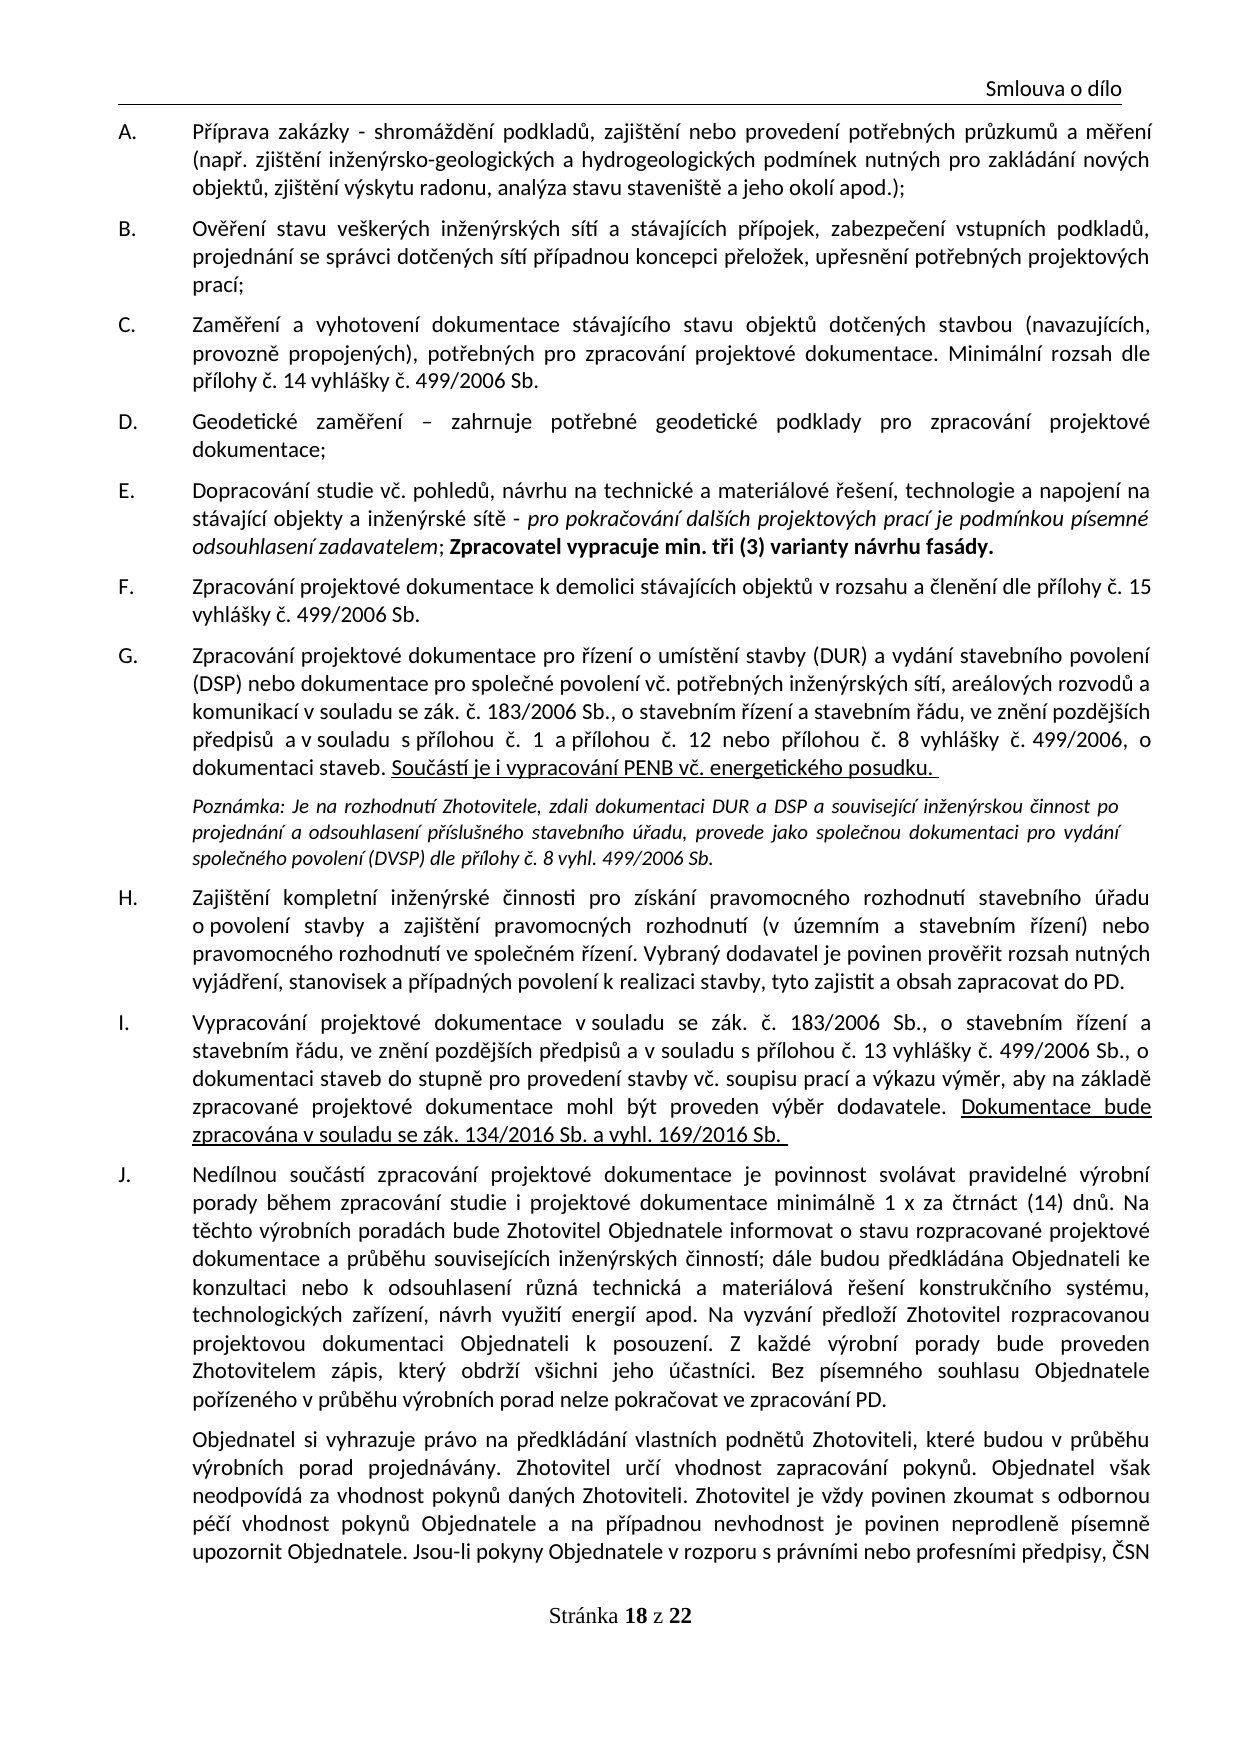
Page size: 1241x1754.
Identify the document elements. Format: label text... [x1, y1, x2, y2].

list Zpracování projektové dokumentace k demolici stávajících objektů v rozsahu a členění dle přílohy č. 15 vyhlášky č. 499/2006 Sb. [118, 572, 1152, 628]
list Vypracování projektové dokumentace v souladu se zák. č. 183/2006 Sb., o stavebním řízení a stavebním řádu, ve znění pozdějších předpisů a v souladu s přílohou č. 13 vyhlášky č. 499/2006 Sb., o dokumentaci staveb do stupně pro provedení stavby vč. soupisu prací a výkazu výměr, aby na základě zpracované projektové dokumentace mohl být proveden výběr dodavatele. Dokumentace bude zpracována v souladu se zák. 134/2016 Sb. a vyhl. 169/2016 Sb. [118, 1008, 1152, 1148]
list Zajištění kompletní inženýrské činnosti pro získání pravomocného rozhodnutí stavebního úřadu o povolení stavby a zajištění pravomocných rozhodnutí (v územním a stavebním řízení) nebo pravomocného rozhodnutí ve společném řízení. Vybraný dodavatel je povinen prověřit rozsah nutných vyjádření, stanovisek a případných povolení k realizaci stavby, tyto zajistit a obsah zapracovat do PD. [118, 883, 1152, 995]
text Poznámka: Je na rozhodnutí Zhotovitele, zdali dokumentaci DUR a DSP a související inženýrskou činnost po projednání a odsouhlasení příslušného stavebního úřadu, provede jako společnou dokumentaci pro vydání společného povolení (DVSP) dle přílohy č. 8 vyhl. 499/2006 Sb. [192, 793, 1122, 871]
list Zpracování projektové dokumentace pro řízení o umístění stavby (DUR) a vydání stavebního povolení (DSP) nebo dokumentace pro společné povolení vč. potřebných inženýrských sítí, areálových rozvodů a komunikací v souladu se zák. č. 183/2006 Sb., o stavebním řízení a stavebním řádu, ve znění pozdějších předpisů a v souladu s přílohou č. 1 a přílohou č. 12 nebo přílohou č. 8 vyhlášky č. 499/2006, o dokumentaci staveb. Součástí je i vypracování PENB vč. energetického posudku. [118, 641, 1152, 781]
list Nedílnou součástí zpracování projektové dokumentace je povinnost svolávat pravidelné výrobní porady během zpracování studie i projektové dokumentace minimálně 1 x za čtrnáct (14) dnů. Na těchto výrobních poradách bude Zhotovitel Objednatele informovat o stavu rozpracované projektové dokumentace a průběhu souvisejících inženýrských činností; dále budou předkládána Objednateli ke konzultaci nebo k odsouhlasení různá technická a materiálová řešení konstrukčního systému, technologických zařízení, návrh využití energií apod. Na vyzvání předloží Zhotovitel rozpracovanou projektovou dokumentaci Objednateli k posouzení. Z každé výrobní porady bude proveden Zhotovitelem zápis, který obdrží všichni jeho účastníci. Bez písemného souhlasu Objednatele pořízeného v průběhu výrobních porad nelze pokračovat ve zpracování PD. [118, 1161, 1152, 1413]
list Dopracování studie vč. pohledů, návrhu na technické a materiálové řešení, technologie a napojení na stávající objekty a inženýrské sítě - pro pokračování dalších projektových prací je podmínkou písemné odsouhlasení zadavatelem; Zpracovatel vypracuje min. tři (3) varianty návrhu fasády. [118, 476, 1152, 560]
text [192, 1425, 1152, 1565]
list Geodetické zaměření – zahrnuje potřebné geodetické podklady pro zpracování projektové dokumentace; [118, 407, 1152, 463]
list Ověření stavu veškerých inženýrských sítí a stávajících přípojek, zabezpečení vstupních podkladů, projednání se správci dotčených sítí případnou koncepci přeložek, upřesnění potřebných projektových prací; [118, 214, 1152, 298]
list Příprava zakázky - shromáždění podkladů, zajištění nebo provedení potřebných průzkumů a měření (např. zjištění inženýrsko-geologických a hydrogeologických podmínek nutných pro zakládání nových objektů, zjištění výskytu radonu, analýza stavu staveniště a jeho okolí apod.); [118, 117, 1152, 202]
list Zaměření a vyhotovení dokumentace stávajícího stavu objektů dotčených stavbou (navazujících, provozně propojených), potřebných pro zpracování projektové dokumentace. Minimální rozsah dle přílohy č. 14 vyhlášky č. 499/2006 Sb. [118, 311, 1152, 395]
